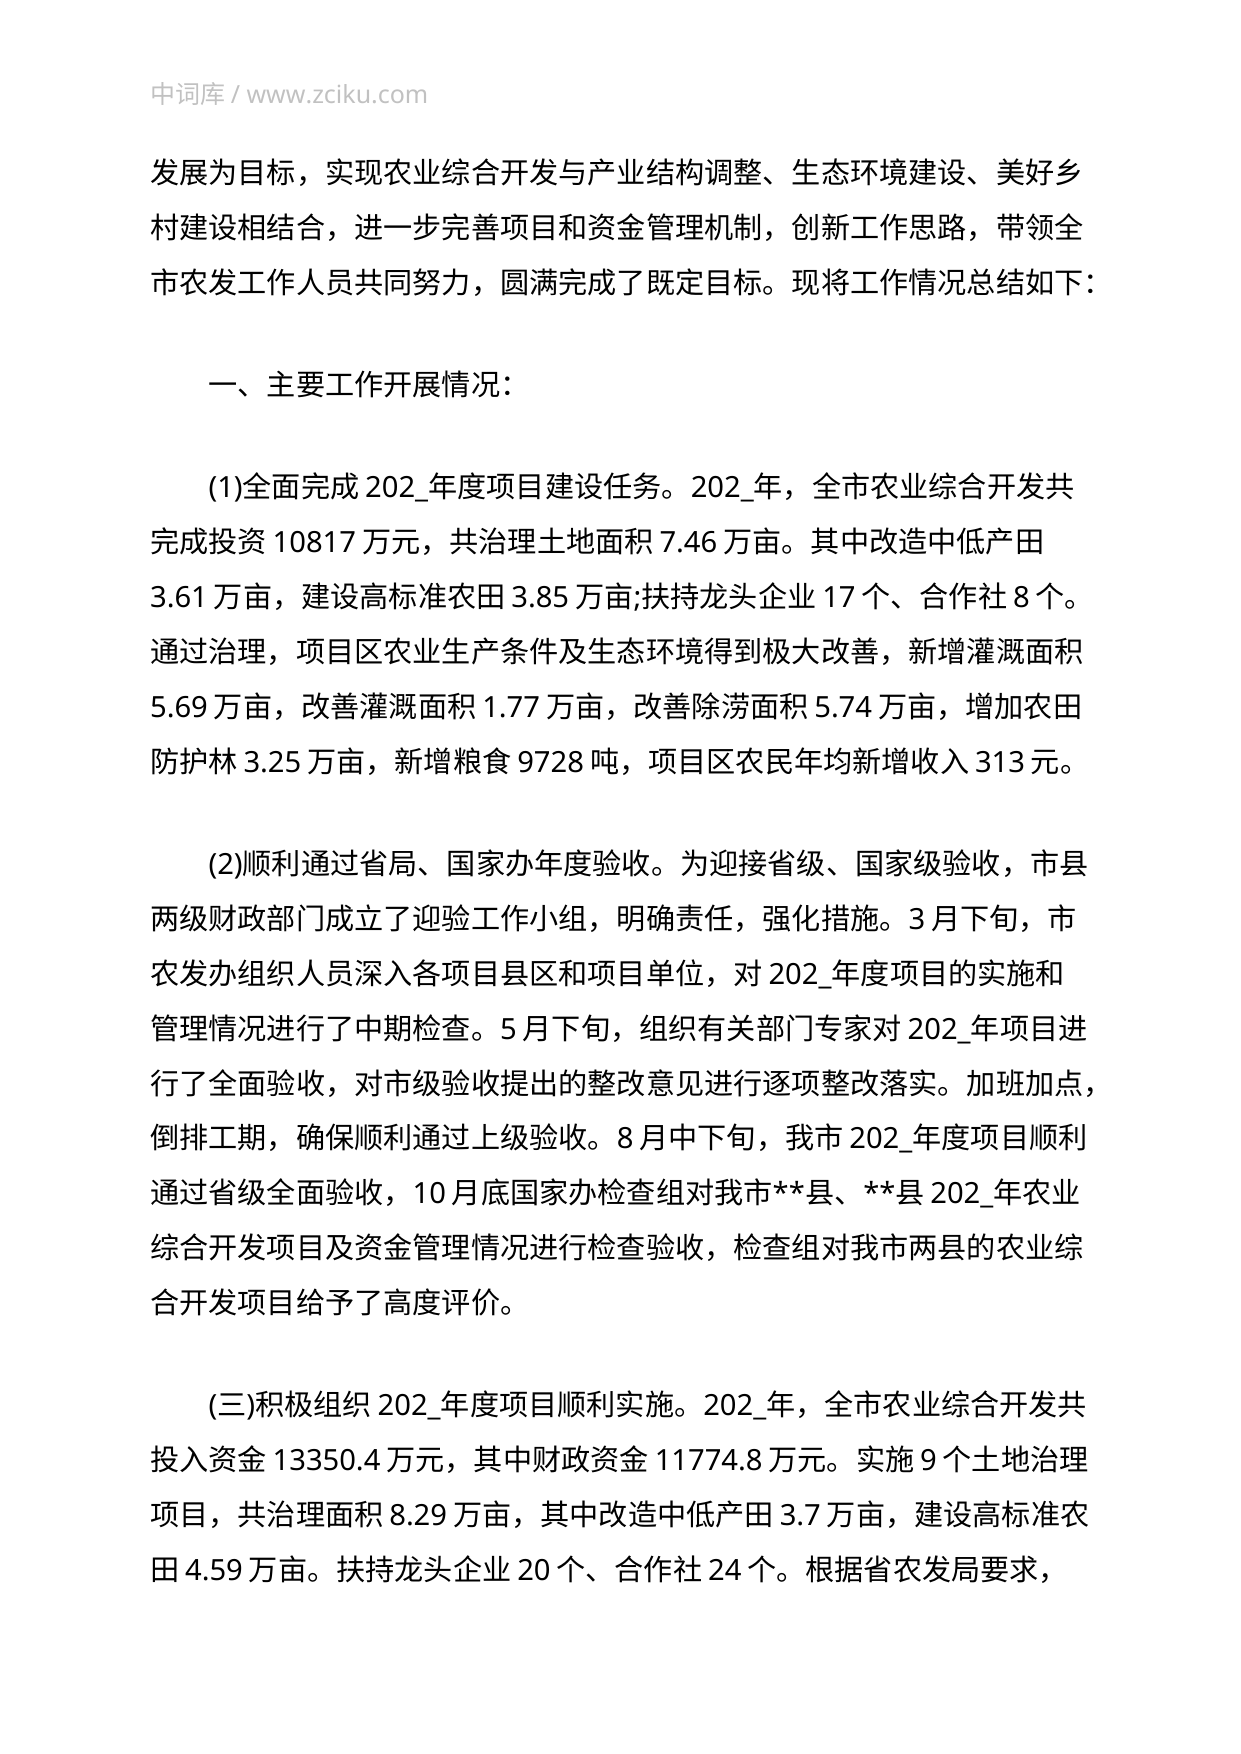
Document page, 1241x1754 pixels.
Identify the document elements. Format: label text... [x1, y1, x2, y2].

text (2)顺利通过省局、国家办年度验收。为迎接省级、国家级验收，市县两级财政部门成立了迎验工作小组，明确责任，强化措施。3月下旬，市农发办组织人员深入各项目县区和项目单位，对202_年度项目的实施和管理情况进行了中期检查。5月下旬，组织有关部门专家对202_年项目进行了全面验收，对市级验收提出的整改意见进行逐项整改落实。加班加点，倒排工期，确保顺利通过上级验收。8月中下旬，我市202_年度项目顺利通过省级全面验收，10月底国家办检查组对我市**县、**县202_年农业综合开发项目及资金管理情况进行检查验收，检查组对我市两县的农业综合开发项目给予了高度评价。 [150, 840, 1090, 1322]
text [150, 150, 1090, 302]
text (1)全面完成202_年度项目建设任务。202_年，全市农业综合开发共完成投资10817万元，共治理土地面积7.46万亩。其中改造中低产田3.61万亩，建设高标准农田3.85万亩;扶持龙头企业17个、合作社8个。通过治理，项目区农业生产条件及生态环境得到极大改善，新增灌溉面积5.69万亩，改善灌溉面积1.77万亩，改善除涝面积5.74万亩，增加农田防护林3.25万亩，新增粮食9728吨，项目区农民年均新增收入313元。 [150, 463, 1090, 781]
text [150, 1382, 1090, 1589]
text 一、主要工作开展情况： [150, 362, 1090, 404]
